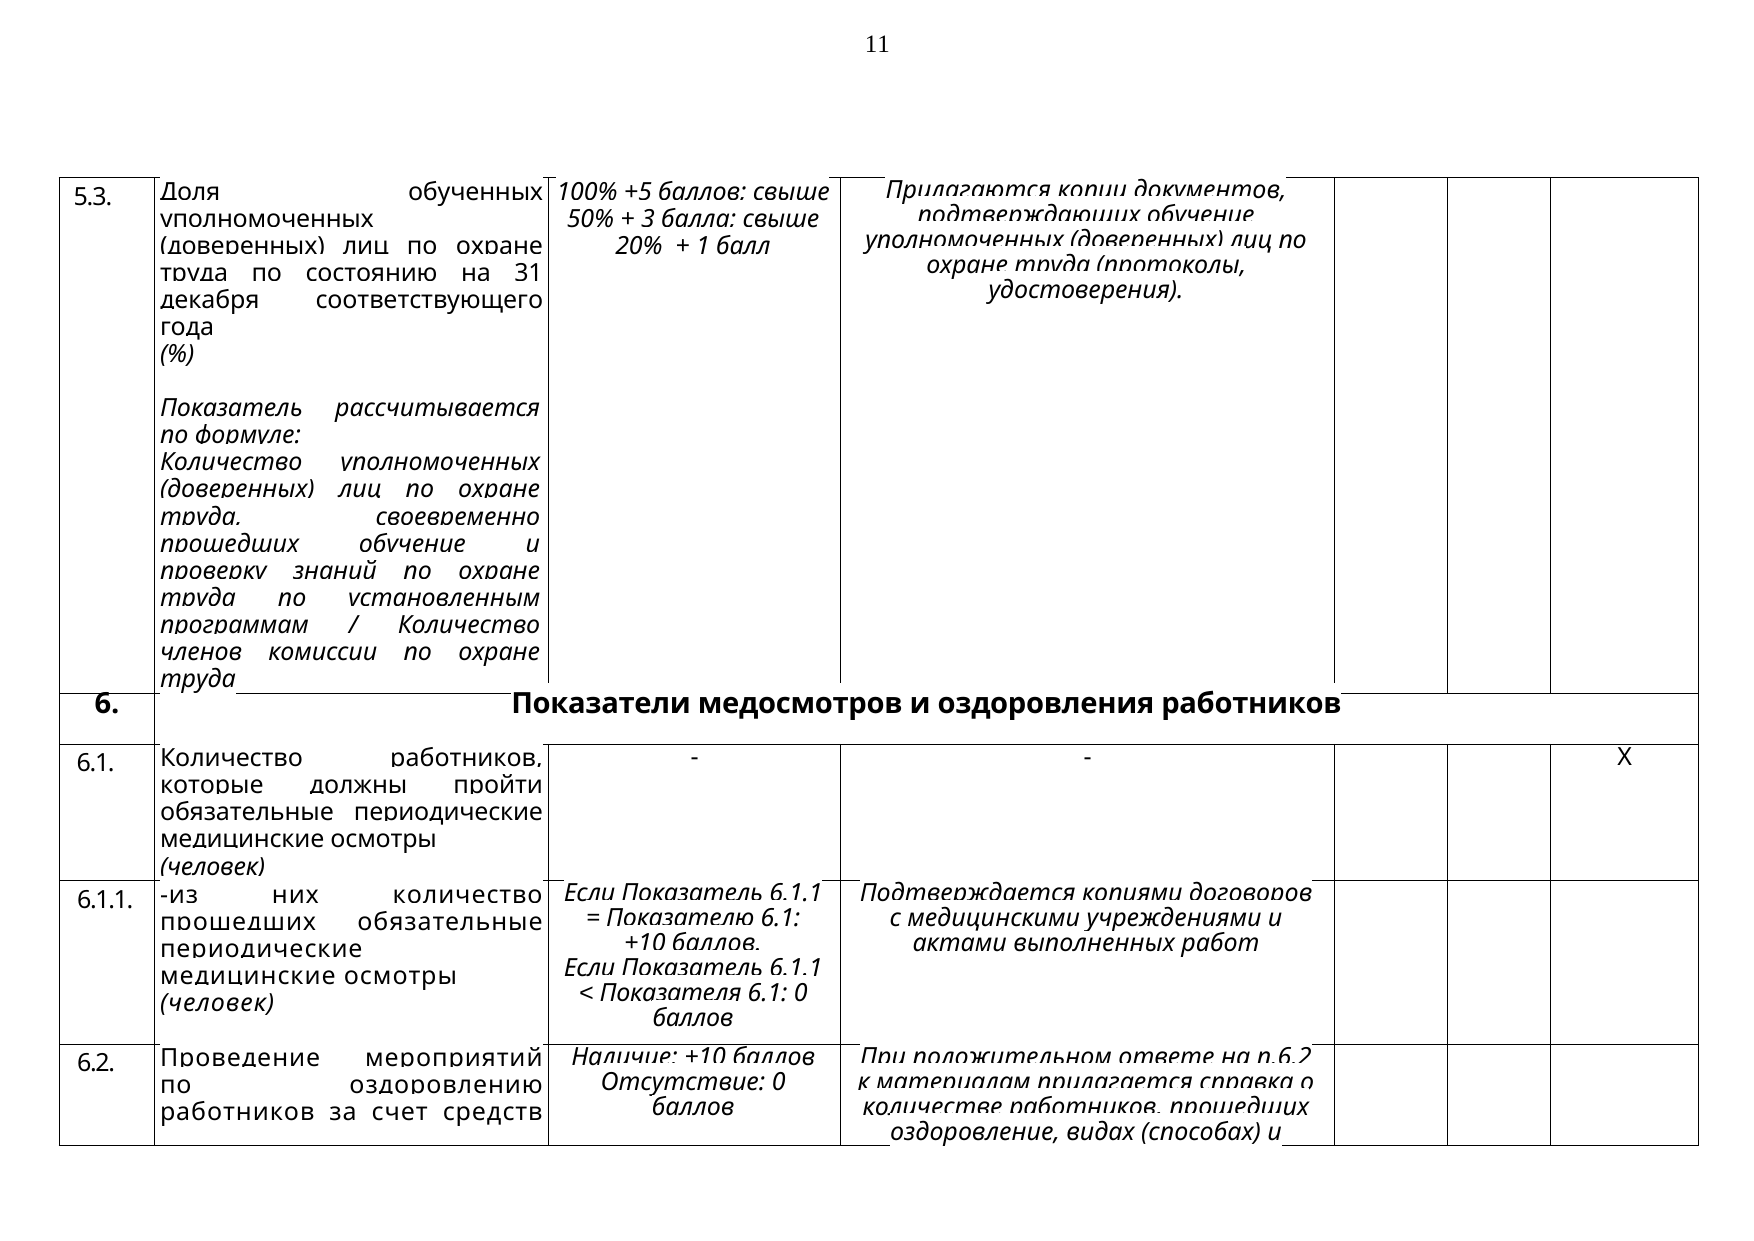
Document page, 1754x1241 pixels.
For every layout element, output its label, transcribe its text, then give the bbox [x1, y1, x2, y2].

table_cell Х [1551, 745, 1698, 880]
table_cell 6.1. [60, 745, 154, 880]
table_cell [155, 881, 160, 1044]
table_cell 6.2. [60, 1045, 154, 1145]
table_cell [1448, 881, 1550, 1044]
table_cell 100% +5 баллов; свыше 50% + 3 балла; свыше 20% + 1 балл [549, 178, 840, 683]
table_cell [1335, 1045, 1447, 1145]
table_cell - [841, 745, 1334, 880]
table_cell [1551, 178, 1698, 693]
table_cell Прилагаются копии документов, подтверждающих обучение уполномоченных (доверенных) лиц по охране труда (протоколы, удостоверения). [841, 178, 1334, 683]
table_cell [1448, 178, 1550, 693]
table_cell - [549, 745, 840, 880]
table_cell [549, 1045, 840, 1145]
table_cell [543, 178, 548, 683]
table_cell 6.1.1. [60, 881, 154, 1044]
table_cell Если Показатель 6.1.1 = Показателю 6.1: +10 баллов. Если Показатель 6.1.1 < Показателя 6.1: 0 баллов [549, 881, 840, 1044]
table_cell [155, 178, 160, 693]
table_cell 6. [60, 694, 154, 744]
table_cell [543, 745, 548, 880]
table_cell Показатели медосмотров и оздоровления работников [155, 694, 1698, 744]
table_cell 5.3. [60, 178, 154, 693]
table_cell [1551, 1045, 1698, 1145]
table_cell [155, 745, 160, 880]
table_cell Подтверждается копиями договоров с медицинскими учреждениями и актами выполненных работ [841, 881, 1334, 1044]
table_cell [1551, 881, 1698, 1044]
table_cell [1335, 745, 1447, 880]
table_cell Проведение мероприятий по оздоровлению работников за счет средств работодателя (да/нет) [155, 1045, 548, 1145]
table_cell [1448, 745, 1550, 880]
table_cell [1448, 1045, 1550, 1145]
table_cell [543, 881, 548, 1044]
table_cell [1335, 881, 1447, 1044]
table_cell [1335, 178, 1447, 693]
